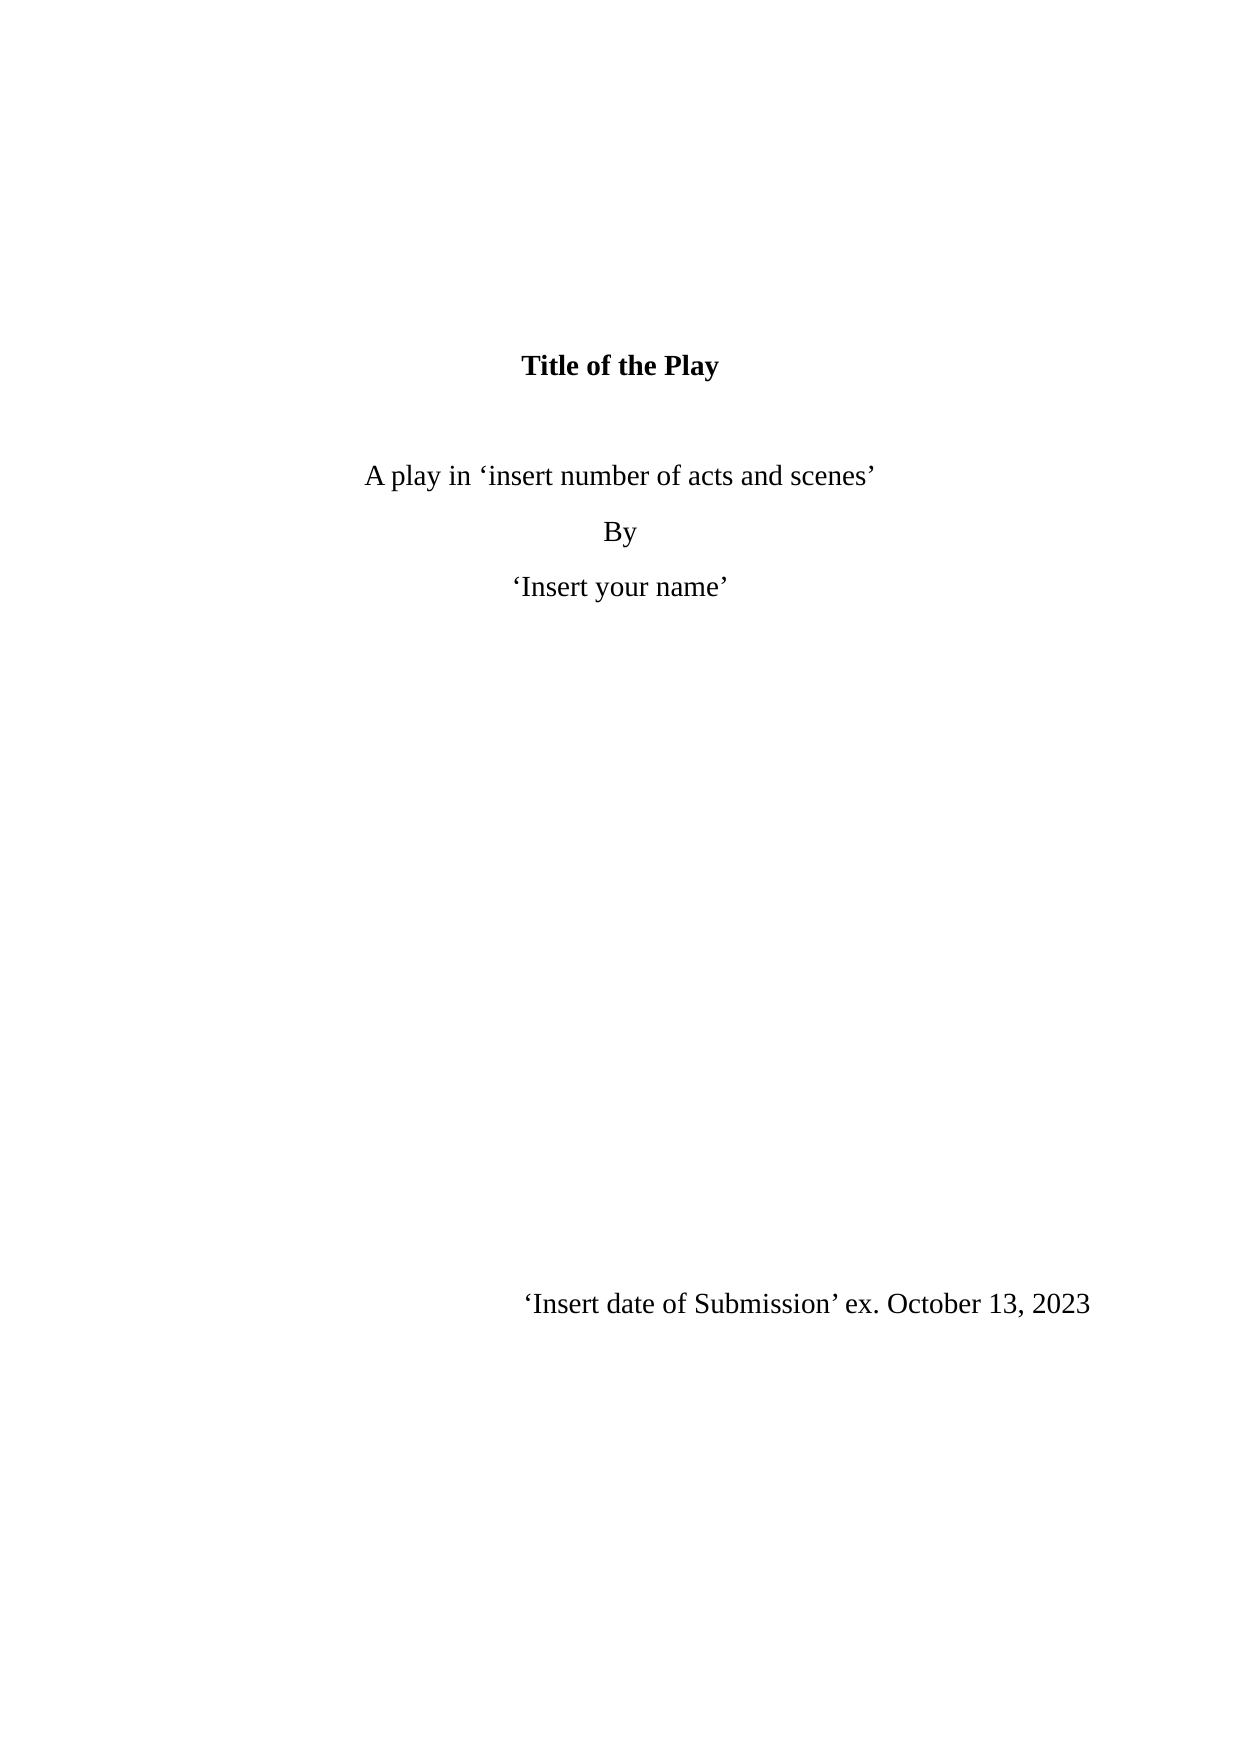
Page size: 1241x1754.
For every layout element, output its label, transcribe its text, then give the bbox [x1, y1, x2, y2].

text A play in ‘insert number of acts and scenes’ [150, 458, 1090, 492]
text ‘Insert your name’ [150, 569, 1090, 602]
text ‘Insert date of Submission’ ex. October 13, 2023 [150, 1287, 1090, 1320]
text By [150, 514, 1090, 547]
text Title of the Play [150, 348, 1090, 382]
